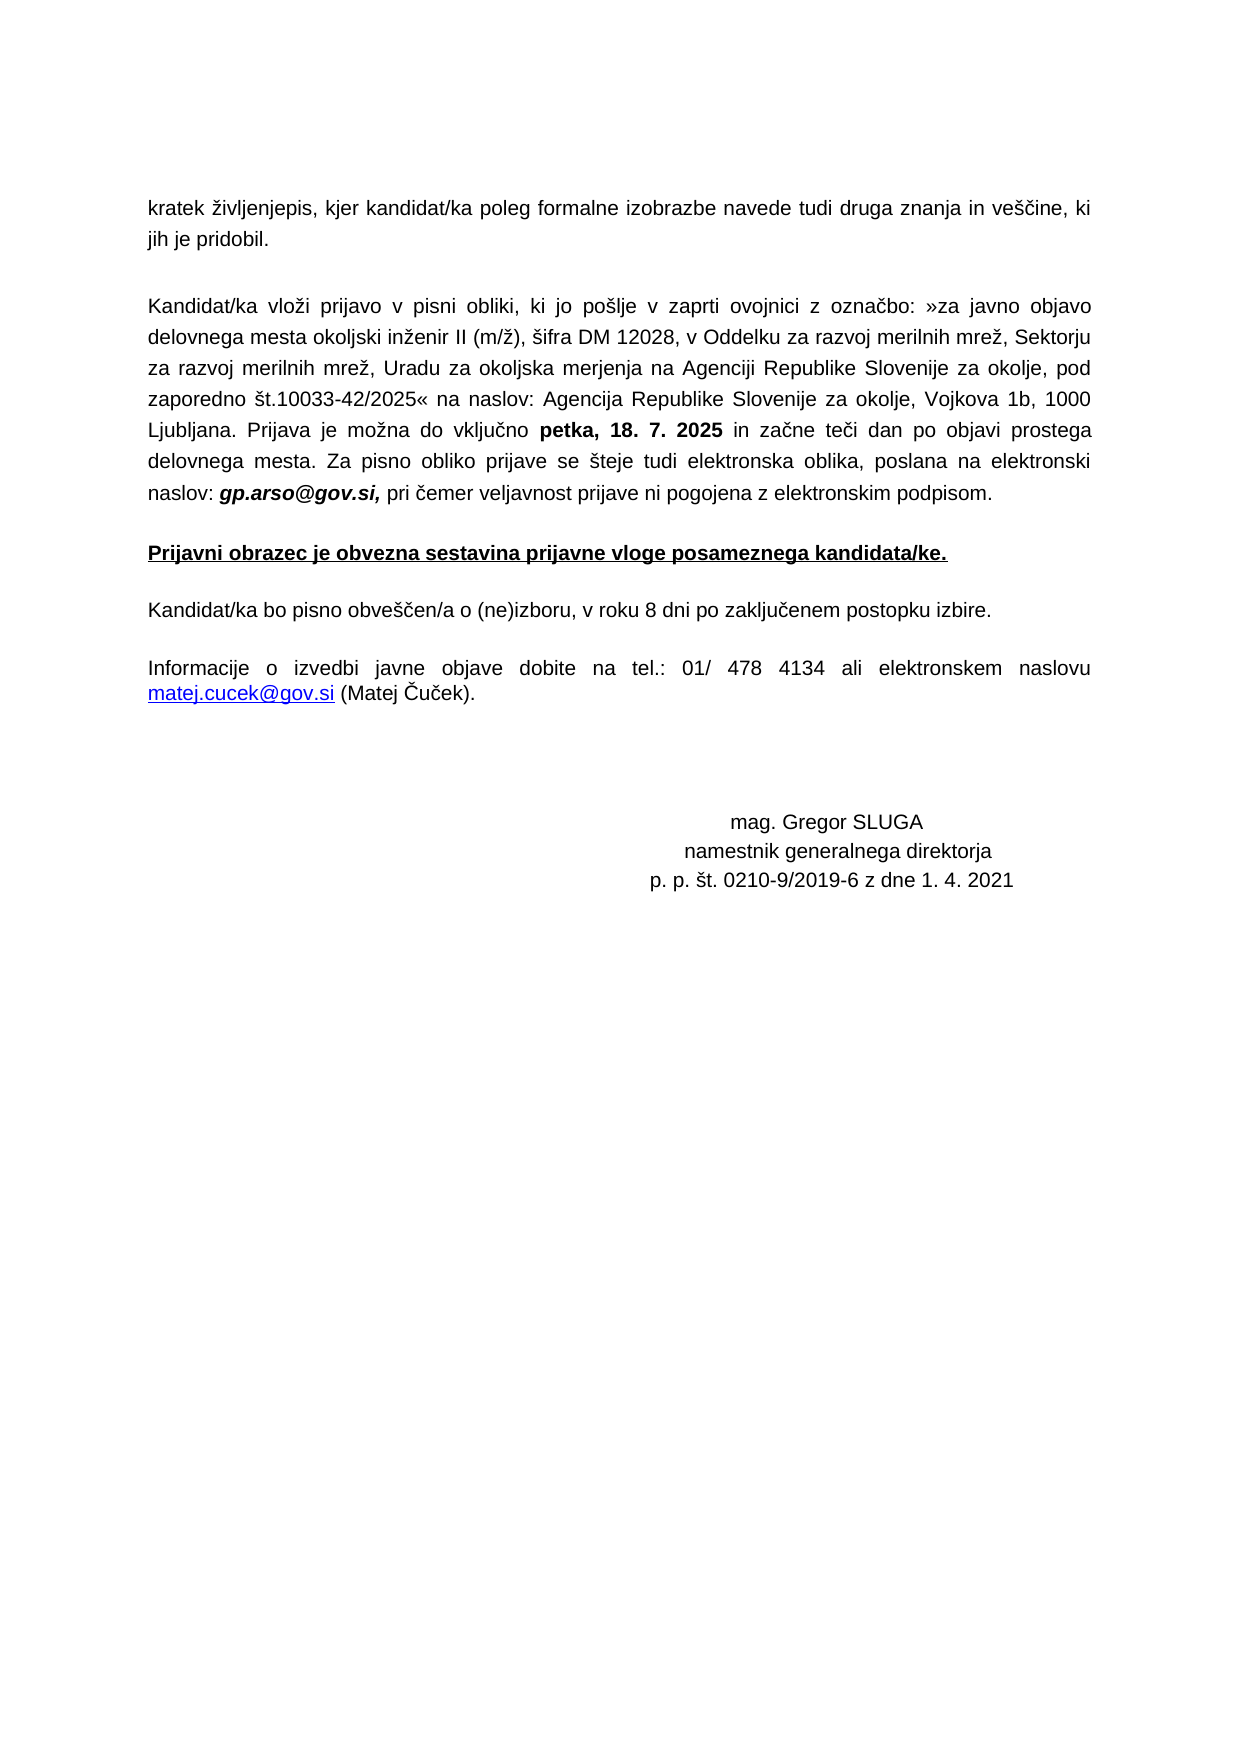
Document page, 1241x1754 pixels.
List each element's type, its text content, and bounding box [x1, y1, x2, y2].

text Kandidat/ka vloži prijavo v pisni obliki, ki jo pošlje v zaprti ovojnici z označbo: »za javno objavo delovnega mesta okoljski inženir II (m/ž), šifra DM 12028, v Oddelku za razvoj merilnih mrež, Sektorju za razvoj merilnih mrež, Uradu za okoljska merjenja na Agenciji Republike Slovenije za okolje, pod zaporedno št.10033-42/2025« na naslov: Agencija Republike Slovenije za okolje, Vojkova 1b, 1000 Ljubljana. Prijava je možna do vključno petka, 18. 7. 2025 in začne teči dan po objavi prostega delovnega mesta. Za pisno obliko prijave se šteje tudi elektronska oblika, poslana na elektronski naslov: gp.arso@gov.si, pri čemer veljavnost prijave ni pogojena z elektronskim podpisom. [148, 294, 1093, 504]
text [148, 196, 1093, 251]
text Prijavni obrazec je obvezna sestavina prijavne vloge posameznega kandidata/ke. [148, 540, 1093, 564]
text namestnik generalnega direktorja [673, 839, 1093, 863]
text p. p. št. 0210-9/2019-6 z dne 1. 4. 2021 [598, 867, 1093, 891]
text mag. Gregor SLUGA [148, 810, 1093, 834]
text Informacije o izvedbi javne objave dobite na tel.: 01/ 478 4134 ali elektronskem naslovu matej.cucek@gov.si (Matej Čuček). [148, 655, 1093, 705]
text Kandidat/ka bo pisno obveščen/a o (ne)izboru, v roku 8 dni po zaključenem postopku izbire. [148, 598, 1093, 622]
